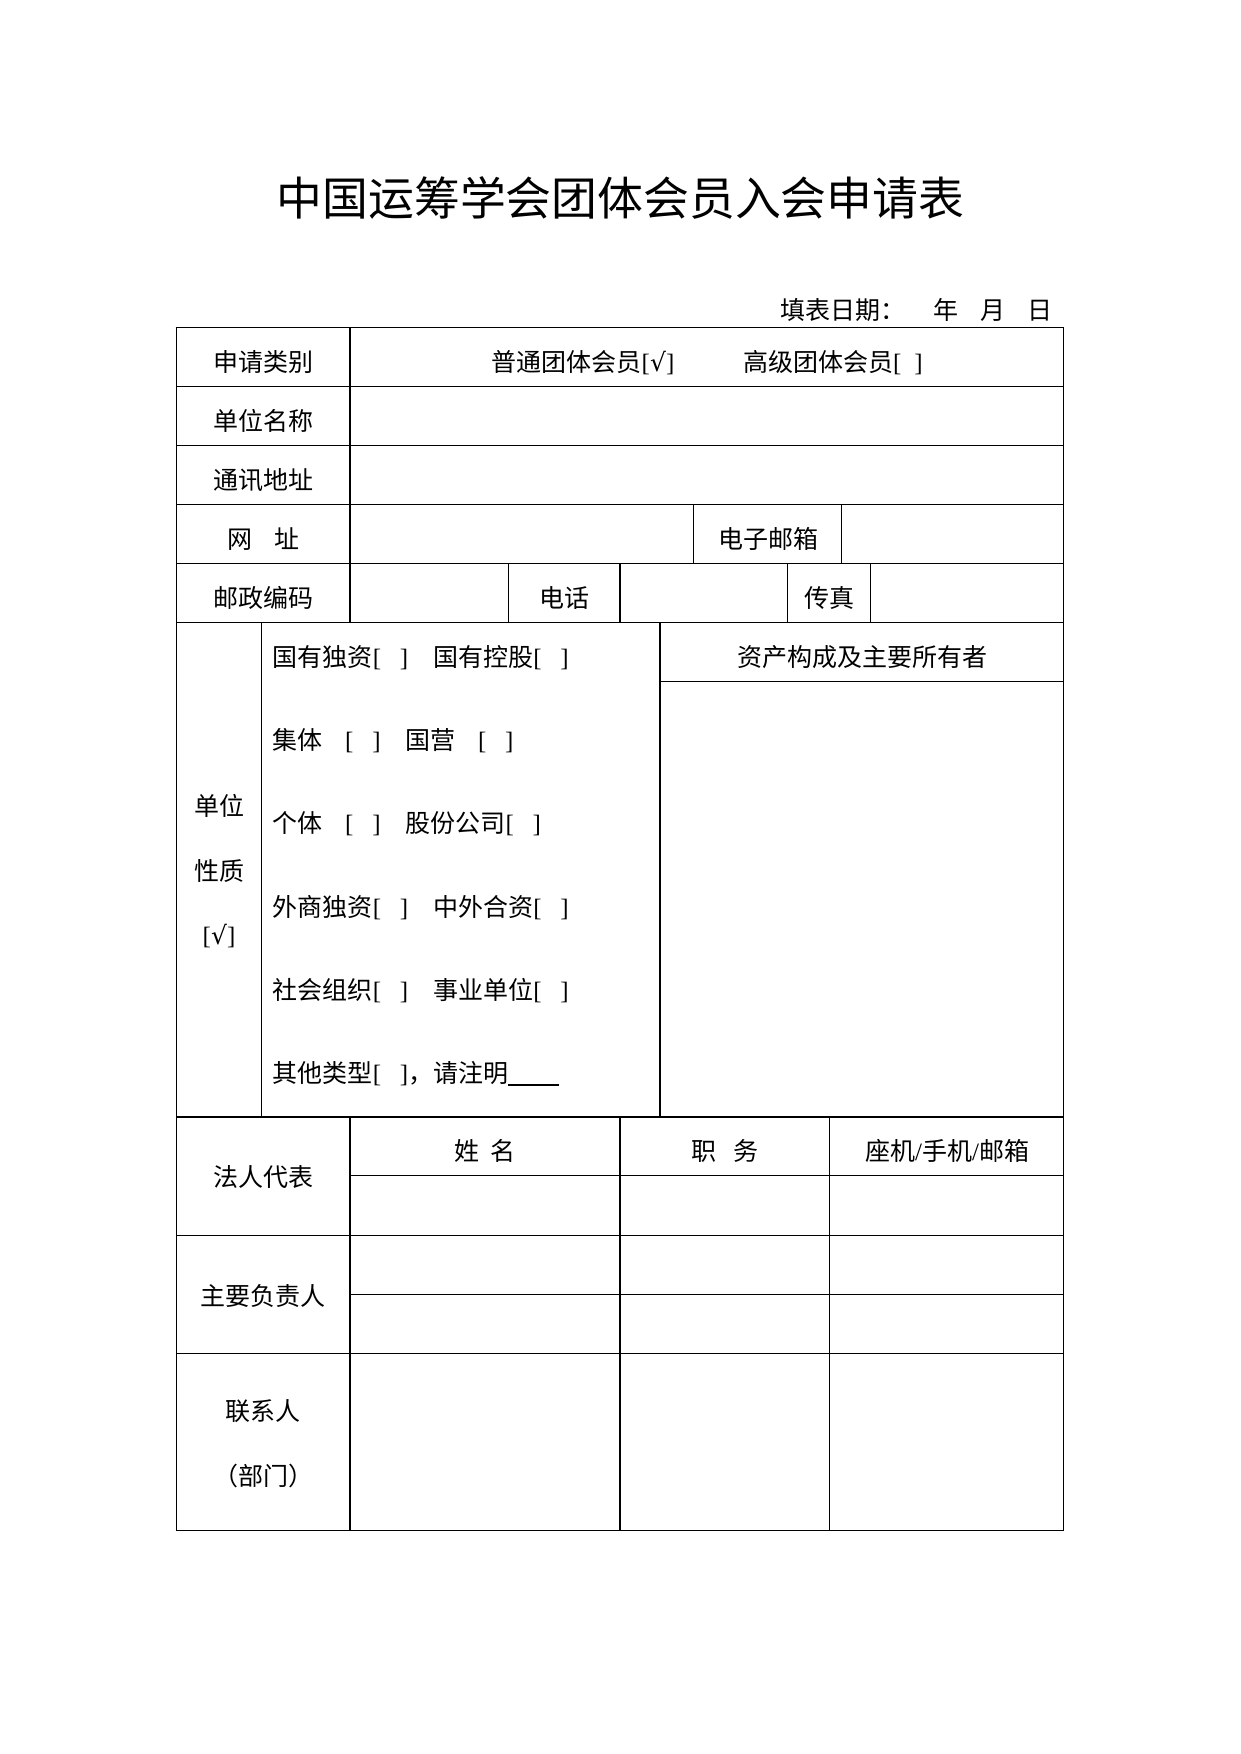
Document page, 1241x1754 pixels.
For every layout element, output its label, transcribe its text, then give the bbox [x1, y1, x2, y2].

table_cell [621, 564, 787, 622]
table_cell [830, 1176, 1063, 1234]
table_cell 单位名称 [177, 387, 349, 445]
table_cell 职 务 [621, 1118, 829, 1175]
table_cell 电子邮箱 [694, 505, 841, 563]
table_cell [351, 1295, 619, 1353]
text 中国运筹学会团体会员入会申请表 [187, 162, 1053, 228]
table_cell [351, 505, 693, 563]
table_cell [830, 1354, 1063, 1529]
table_cell [621, 1354, 829, 1529]
table_cell [621, 1236, 829, 1293]
text 填表日期： 年 月 日 [187, 291, 1053, 327]
table_cell 邮政编码 [177, 564, 349, 622]
table_cell [351, 446, 1063, 504]
table_cell 网 址 [177, 505, 349, 563]
table_cell 传真 [788, 564, 870, 622]
table_cell 法人代表 [177, 1118, 349, 1234]
table_cell [871, 564, 1063, 622]
table_cell 电话 [509, 564, 619, 622]
table_cell [621, 1295, 829, 1353]
table_cell 座机/手机/邮箱 [830, 1118, 1063, 1175]
table_cell 姓 名 [351, 1118, 619, 1175]
table_cell [830, 1295, 1063, 1353]
table_cell [842, 505, 1063, 563]
table_cell [351, 564, 508, 622]
table_header 普通团体会员[√] 高级团体会员[ ] [351, 328, 1063, 386]
table_cell 资产构成及主要所有者 [661, 623, 1063, 681]
table_cell [621, 1176, 829, 1234]
table_cell 主要负责人 [177, 1236, 349, 1353]
table_cell [351, 1354, 619, 1529]
table_cell 国有独资[ ] 国有控股[ ] 集体 [ ] 国营 [ ] 个体 [ ] 股份公司[ ] 外商独资[ ] 中外合资[ ] 社会组织[ ] 事业单位[ ] 其他类型[ ]，请注明 [262, 623, 659, 1116]
table_cell 联系人 （部门） [177, 1354, 349, 1529]
table_cell 通讯地址 [177, 446, 349, 504]
table_cell [351, 1176, 619, 1234]
table_cell [351, 1236, 619, 1293]
table_header 申请类别 [177, 328, 349, 386]
table_cell [830, 1236, 1063, 1293]
table_cell 单位性质[√] [177, 623, 261, 1116]
table_cell [351, 387, 1063, 445]
table_cell [661, 682, 1063, 1116]
